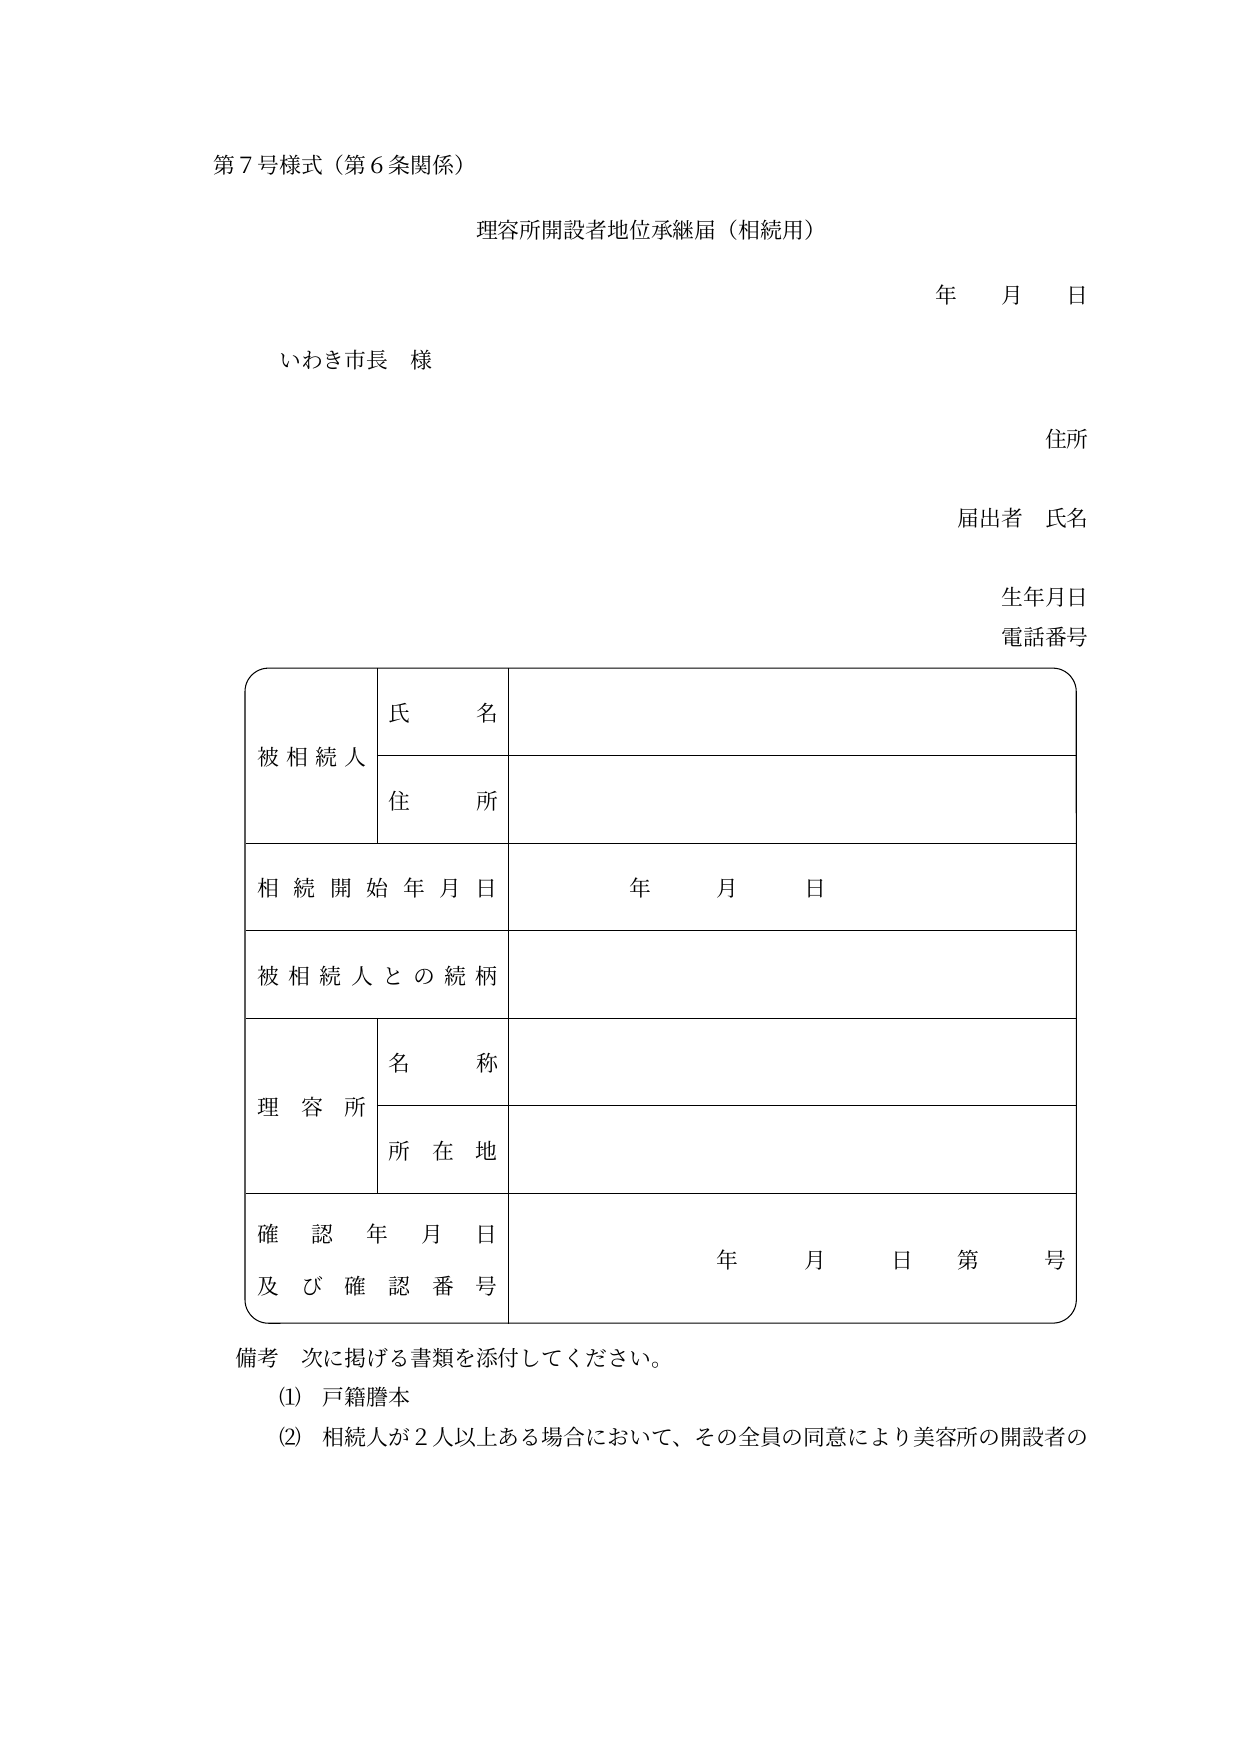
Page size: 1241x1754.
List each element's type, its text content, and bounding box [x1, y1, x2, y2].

table_cell 年 月 日 第 号 [509, 1194, 1075, 1322]
text 理容所開設者地位承継届（相続用） [213, 209, 1088, 249]
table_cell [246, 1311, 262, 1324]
text ⑴ 戸籍謄本 [213, 1376, 1088, 1416]
table_cell 住所 [378, 756, 508, 843]
table_header 被相続人 [246, 669, 377, 843]
table_cell 理容所 [246, 1019, 377, 1193]
table_cell 被相続人との続柄 [246, 931, 508, 1018]
text 備考 次に掲げる書類を添付してください。 [213, 1337, 1088, 1376]
text 住所 [213, 418, 1088, 457]
text いわき市長 様 [213, 339, 1088, 378]
table_cell 相続開始年月日 [246, 844, 508, 930]
text 生年月日 [213, 576, 1088, 616]
table_header 氏名 [378, 669, 508, 755]
table_cell [509, 1019, 1075, 1105]
table_cell [509, 1106, 1075, 1193]
text 電話番号 [213, 616, 1088, 655]
text 年 月 日 [213, 274, 1088, 314]
text 第７号様式（第６条関係） [213, 148, 1088, 180]
text 届出者 氏名 [213, 497, 1088, 537]
table_cell 確認年月日 及び確認番号 [246, 1194, 508, 1322]
table_cell 所在地 [378, 1106, 508, 1193]
table_cell 年 月 日 [509, 844, 1075, 930]
table_cell [509, 931, 1075, 1018]
table_header [509, 669, 1075, 755]
table_header [1061, 668, 1077, 685]
table_cell 名称 [378, 1019, 508, 1105]
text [213, 1416, 1088, 1455]
table_cell [509, 756, 1075, 843]
